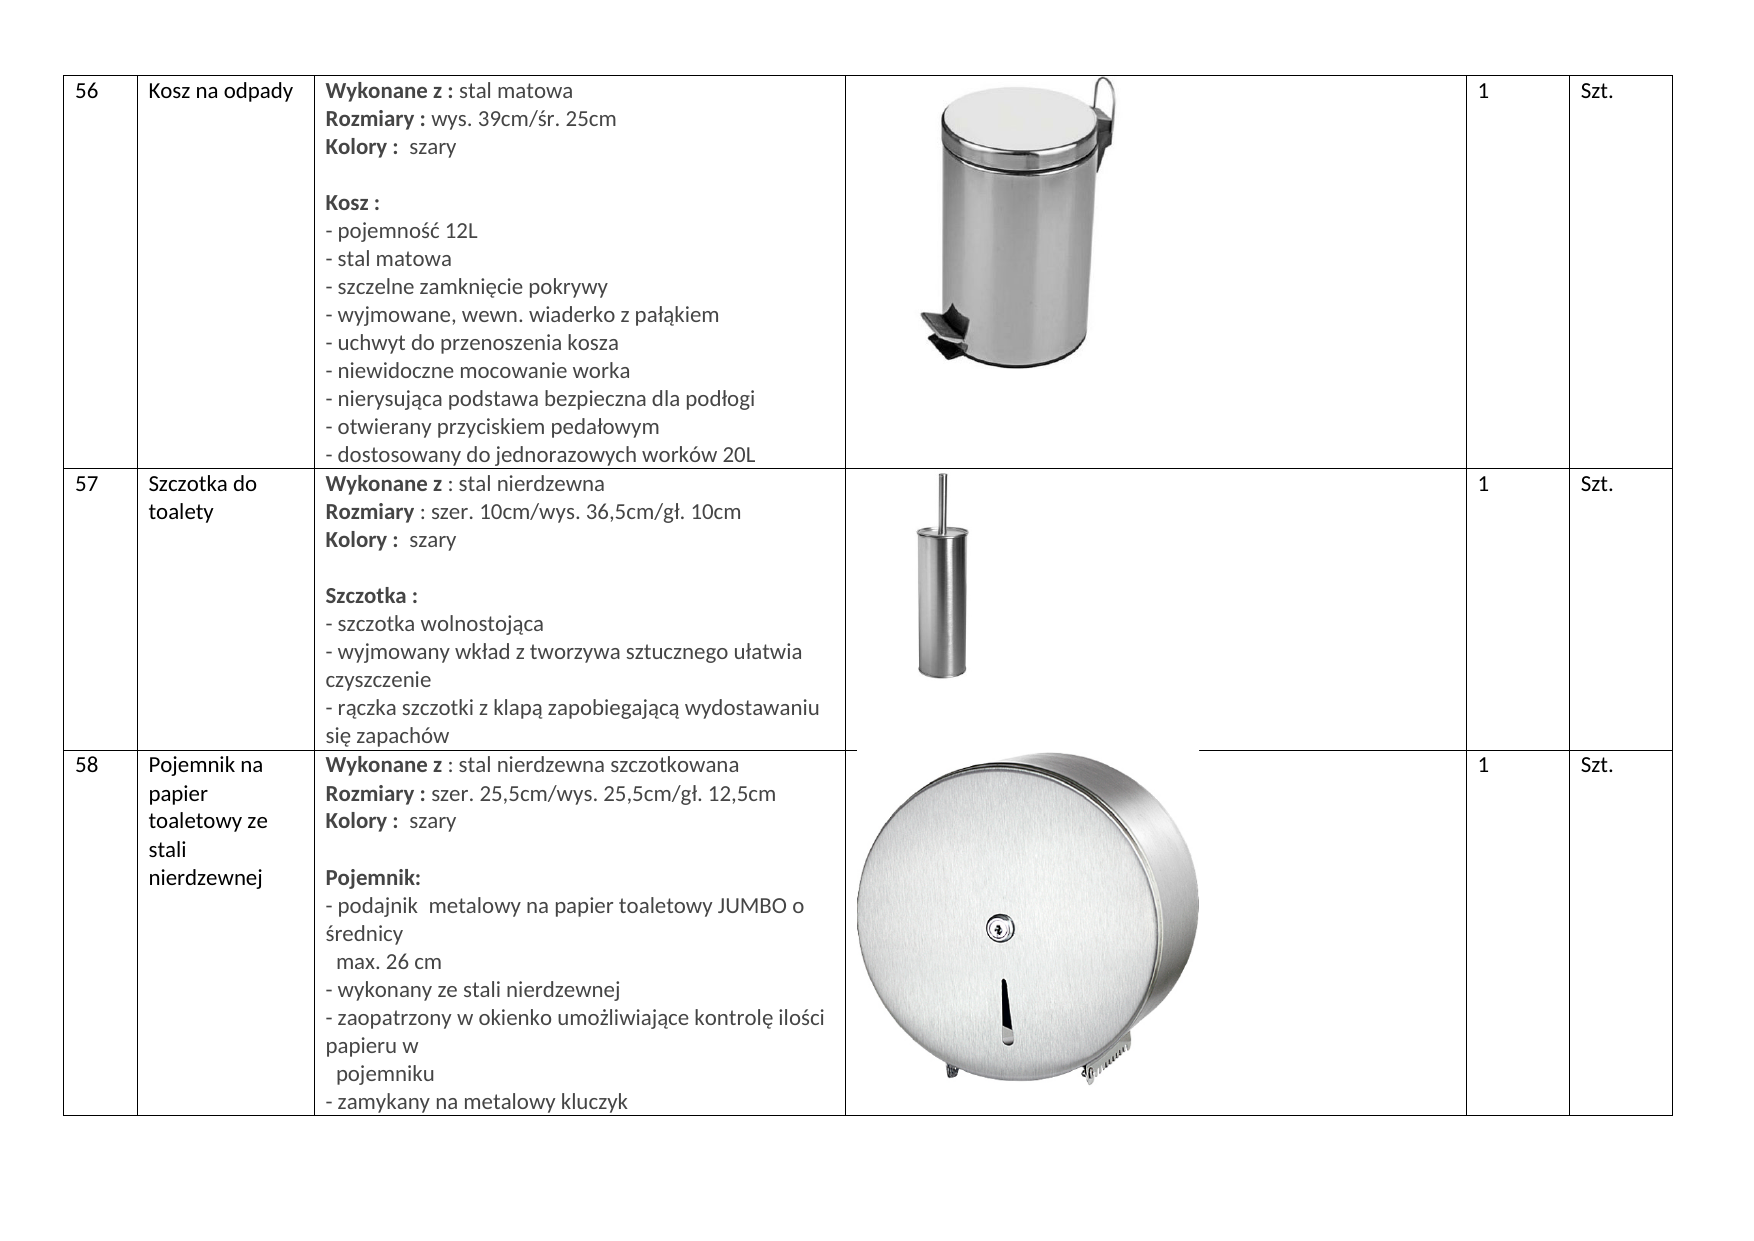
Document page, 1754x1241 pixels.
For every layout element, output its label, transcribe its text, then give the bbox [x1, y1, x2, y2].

table_cell 1 [1467, 76, 1569, 468]
table_cell Kosz na odpady [138, 76, 314, 468]
table_cell [846, 751, 1466, 1115]
table_cell 1 [1467, 469, 1569, 749]
picture [857, 76, 1173, 369]
table_cell 58 [64, 751, 137, 1115]
picture [857, 750, 1200, 1087]
table_cell Szczotka do toalety [138, 469, 314, 749]
table_cell 57 [64, 469, 137, 749]
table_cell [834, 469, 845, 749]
table_cell Szt. [1570, 76, 1672, 468]
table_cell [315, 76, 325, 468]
picture [857, 469, 1028, 681]
table_cell 1 [1467, 751, 1569, 1115]
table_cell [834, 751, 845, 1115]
table_cell Pojemnik na papier toaletowy ze stali nierdzewnej [138, 751, 314, 1115]
table_cell Szt. [1570, 751, 1672, 1115]
table_cell Szt. [1570, 469, 1672, 749]
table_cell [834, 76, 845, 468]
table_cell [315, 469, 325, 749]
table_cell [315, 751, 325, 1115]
table_cell [846, 469, 1466, 749]
table_cell 56 [64, 76, 137, 468]
table_cell [846, 76, 1466, 468]
